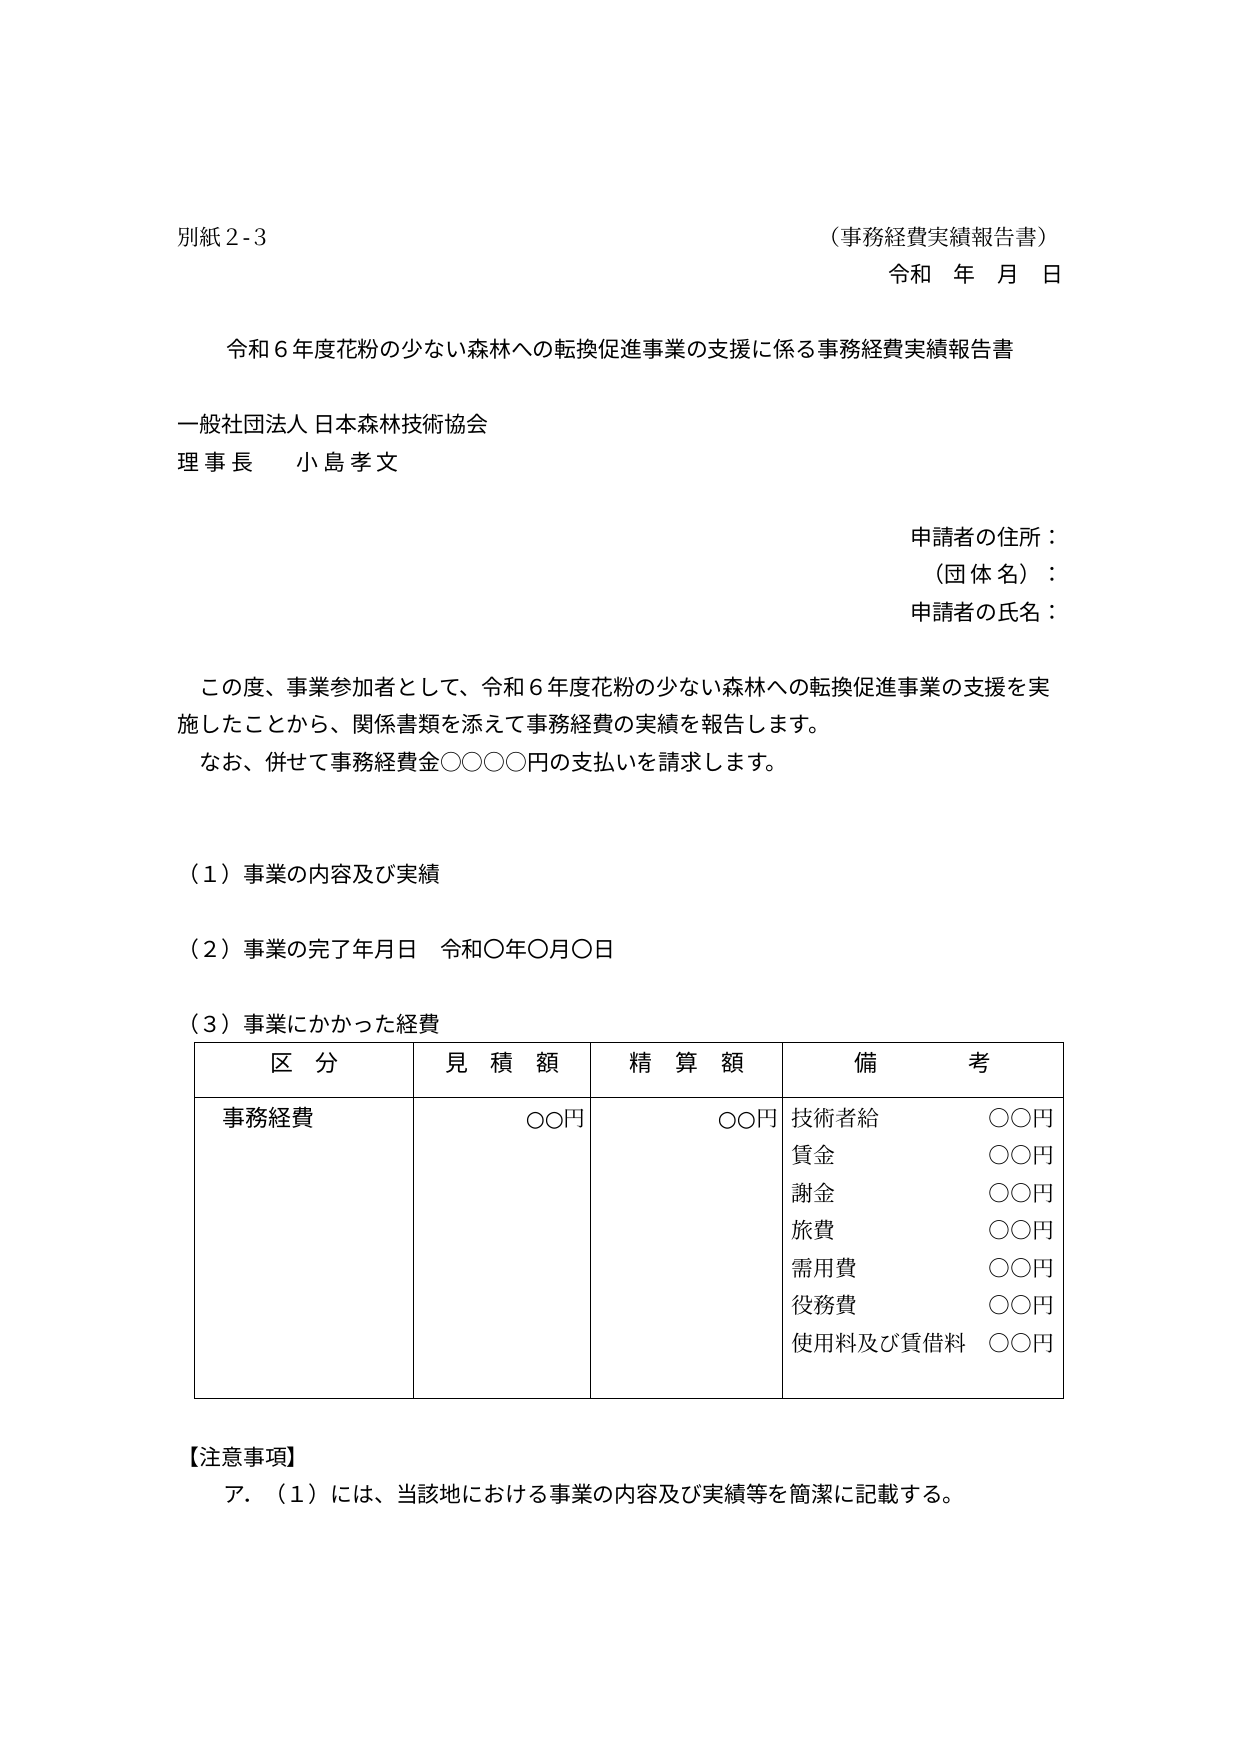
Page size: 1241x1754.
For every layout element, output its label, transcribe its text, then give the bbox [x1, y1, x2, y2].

text 令和６年度花粉の少ない森林への転換促進事業の支援に係る事務経費実績報告書 [177, 329, 1063, 367]
text なお、併せて事務経費金○○○○円の支払いを請求します。 [177, 742, 1063, 779]
text ア．（１）には、当該地における事業の内容及び実績等を簡潔に記載する。 [223, 1474, 1063, 1512]
table_cell ○○円 [414, 1098, 590, 1398]
text 申請者の氏名： [177, 592, 1063, 629]
text （団 体 名）： [177, 554, 1063, 592]
text 【注意事項】 [177, 1437, 1063, 1474]
table_header 見 積 額 [414, 1043, 590, 1097]
text 理 事 長 小 島 孝 文 [177, 442, 1063, 479]
table_header 備 考 [783, 1043, 1063, 1097]
text 一般社団法人 日本森林技術協会 [177, 404, 1063, 442]
table_cell 技術者給 ○○円 賃金 ○○円 謝金 ○○円 旅費 ○○円 需用費 ○○円 役務費 ○○円 使用料及び賃借料 ○○円 [783, 1098, 1063, 1398]
text （２）事業の完了年月日 令和〇年〇月〇日 [177, 929, 1063, 967]
text 申請者の住所： [177, 517, 1063, 554]
table_cell ○○円 [591, 1098, 782, 1398]
text （１）事業の内容及び実績 [177, 854, 1063, 892]
text この度、事業参加者として、令和６年度花粉の少ない森林への転換促進事業の支援を実施したことから、関係書類を添えて事務経費の実績を報告します。 [177, 667, 1063, 742]
table_header 区 分 [195, 1043, 413, 1097]
text （３）事業にかかった経費 [177, 1004, 1063, 1042]
text 別紙２-３ （事務経費実績報告書） [177, 217, 1063, 254]
table_cell 事務経費 [195, 1098, 413, 1398]
table_header 精 算 額 [591, 1043, 782, 1097]
text 令和 年 月 日 [177, 254, 1063, 292]
